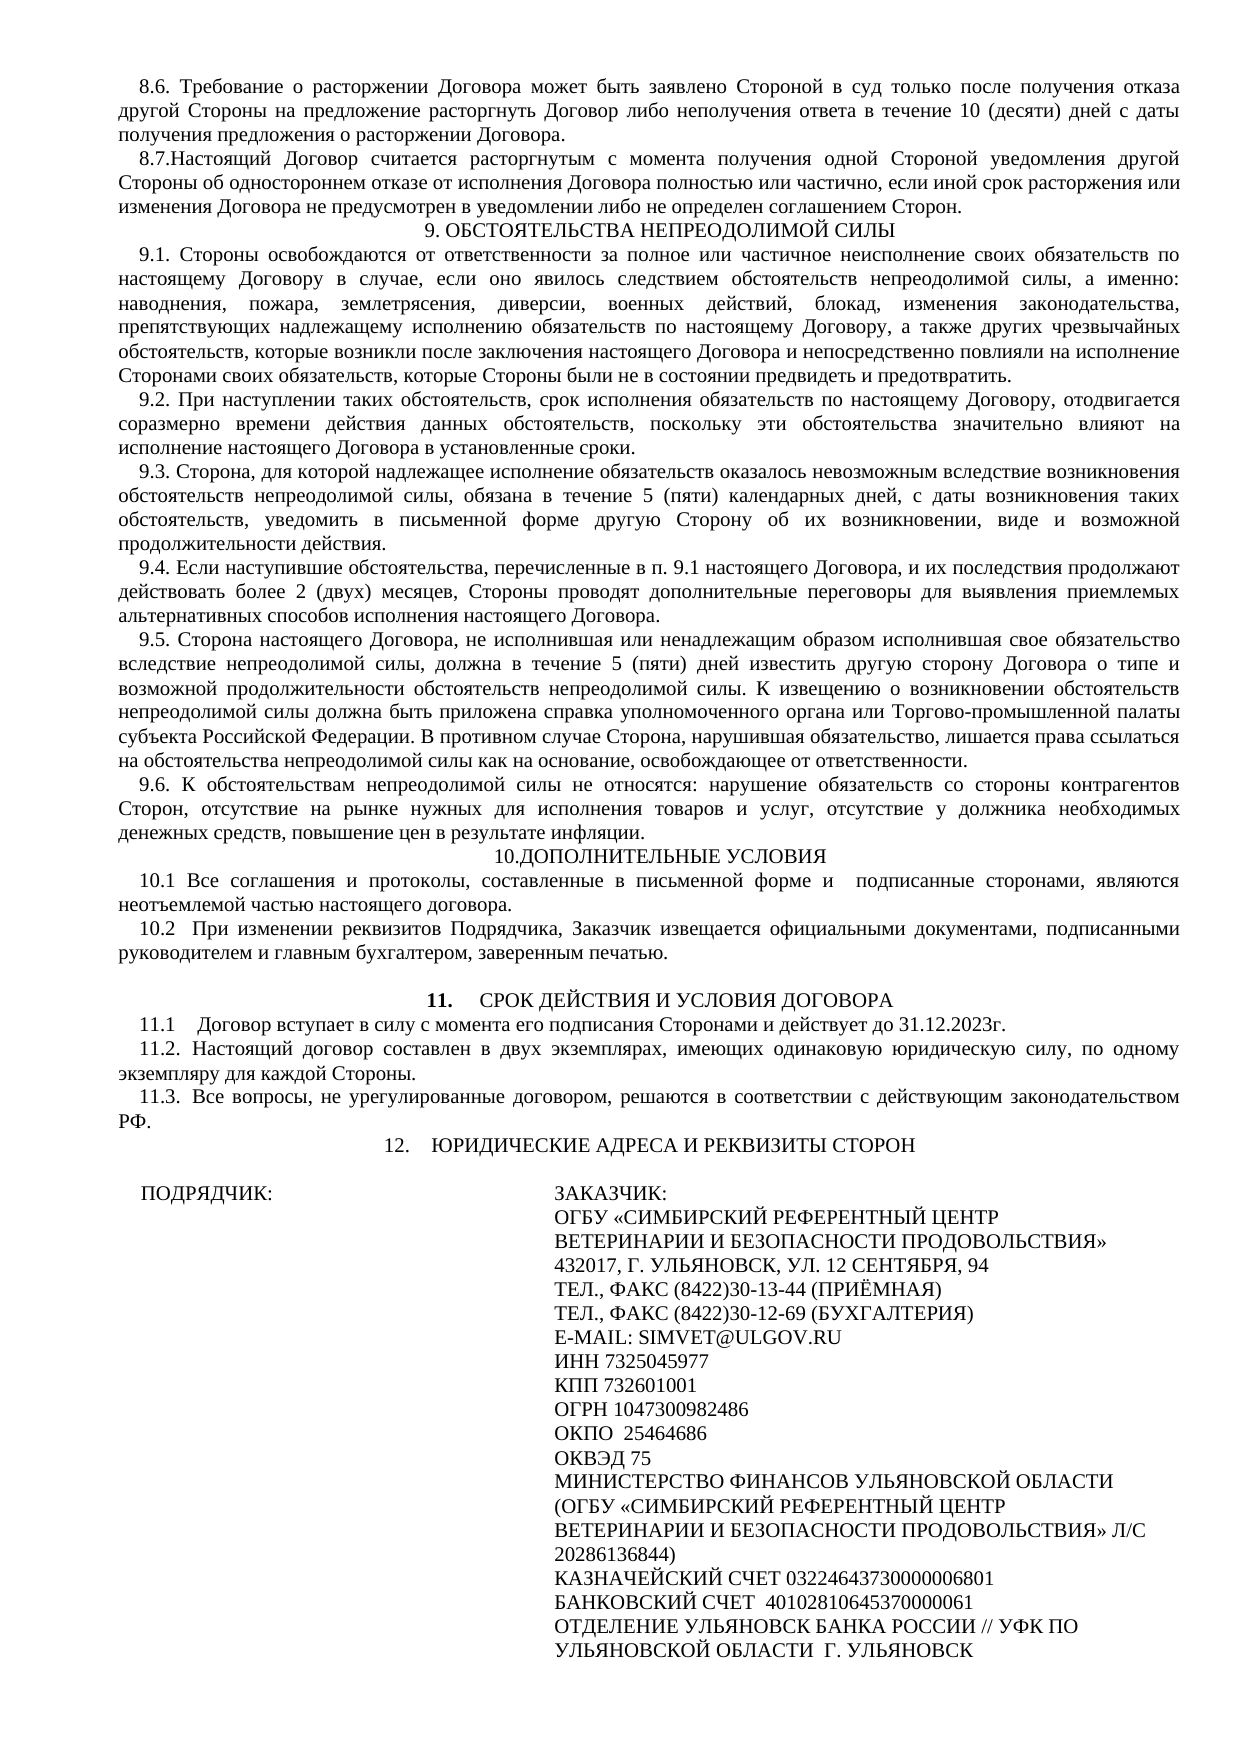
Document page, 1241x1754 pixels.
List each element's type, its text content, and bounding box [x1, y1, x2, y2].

text 9. ОБСТОЯТЕЛЬСТВА НЕПРЕОДОЛИМОЙ СИЛЫ [118, 218, 1181, 242]
text 8.7.Настоящий Договор считается расторгнутым с момента получения одной Стороной уведомления другой Стороны об одностороннем отказе от исполнения Договора полностью или частично, если иной срок расторжения или изменения Договора не предусмотрен в уведомлении либо не определен соглашением Сторон. [118, 146, 1181, 218]
text 9.4. Если наступившие обстоятельства, перечисленные в п. 9.1 настоящего Договора, и их последствия продолжают действовать более 2 (двух) месяцев, Стороны проводят дополнительные переговоры для выявления приемлемых альтернативных способов исполнения настоящего Договора. [118, 555, 1181, 627]
text 9.5. Сторона настоящего Договора, не исполнившая или ненадлежащим образом исполнившая свое обязательство вследствие непреодолимой силы, должна в течение 5 (пяти) дней известить другую сторону Договора о типе и возможной продолжительности обстоятельств непреодолимой силы. К извещению о возникновении обстоятельств непреодолимой силы должна быть приложена справка уполномоченного органа или Торгово-промышленной палаты субъекта Российской Федерации. В противном случае Сторона, нарушившая обязательство, лишается права ссылаться на обстоятельства непреодолимой силы как на основание, освобождающее от ответственности. [118, 627, 1181, 772]
text 8.6. Требование о расторжении Договора может быть заявлено Стороной в суд только после получения отказа другой Стороны на предложение расторгнуть Договор либо неполучения ответа в течение 10 (десяти) дней с даты получения предложения о расторжении Договора. [118, 74, 1181, 146]
list Все вопросы, не урегулированные договором, решаются в соответствии с действующим законодательством РФ. [118, 1084, 1181, 1133]
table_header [543, 1181, 1163, 1662]
list Настоящий договор составлен в двух экземплярах, имеющих одинаковую юридическую силу, по одному экземпляру для каждой Стороны. [118, 1036, 1181, 1084]
text 9.1. Стороны освобождаются от ответственности за полное или частичное неисполнение своих обязательств по настоящему Договору в случае, если оно явилось следствием обстоятельств непреодолимой силы, а именно: наводнения, пожара, землетрясения, диверсии, военных действий, блокад, изменения законодательства, препятствующих надлежащему исполнению обязательств по настоящему Договору, а также других чрезвычайных обстоятельств, которые возникли после заключения настоящего Договора и непосредственно повлияли на исполнение Сторонами своих обязательств, которые Стороны были не в состоянии предвидеть и предотвратить. [118, 242, 1181, 387]
list Договор вступает в силу с момента его подписания Сторонами и действует до 31.12.2023г. [118, 1012, 1181, 1036]
table_header Подрядчик: [129, 1181, 543, 1662]
text 9.2. При наступлении таких обстоятельств, срок исполнения обязательств по настоящему Договору, отодвигается соразмерно времени действия данных обстоятельств, поскольку эти обстоятельства значительно влияют на исполнение настоящего Договора в установленные сроки. [118, 387, 1181, 459]
text 10.2 При изменении реквизитов Подрядчика, Заказчик извещается официальными документами, подписанными руководителем и главным бухгалтером, заверенным печатью. [118, 916, 1181, 964]
text 10.1 Все соглашения и протоколы, составленные в письменной форме и подписанные сторонами, являются неотъемлемой частью настоящего договора. [118, 868, 1181, 916]
list СРОК ДЕЙСТВИЯ И УСЛОВИЯ ДОГОВОРА [118, 988, 1181, 1012]
text 10.ДОПОЛНИТЕЛЬНЫЕ УСЛОВИЯ [118, 844, 1181, 868]
list ЮРИДИЧЕСКИЕ АДРЕСА И РЕКВИЗИТЫ СТОРОН [118, 1133, 1181, 1157]
text 9.6. К обстоятельствам непреодолимой силы не относятся: нарушение обязательств со стороны контрагентов Сторон, отсутствие на рынке нужных для исполнения товаров и услуг, отсутствие у должника необходимых денежных средств, повышение цен в результате инфляции. [118, 772, 1181, 844]
text 9.3. Сторона, для которой надлежащее исполнение обязательств оказалось невозможным вследствие возникновения обстоятельств непреодолимой силы, обязана в течение 5 (пяти) календарных дней, с даты возникновения таких обстоятельств, уведомить в письменной форме другую Сторону об их возникновении, виде и возможной продолжительности действия. [118, 459, 1181, 555]
